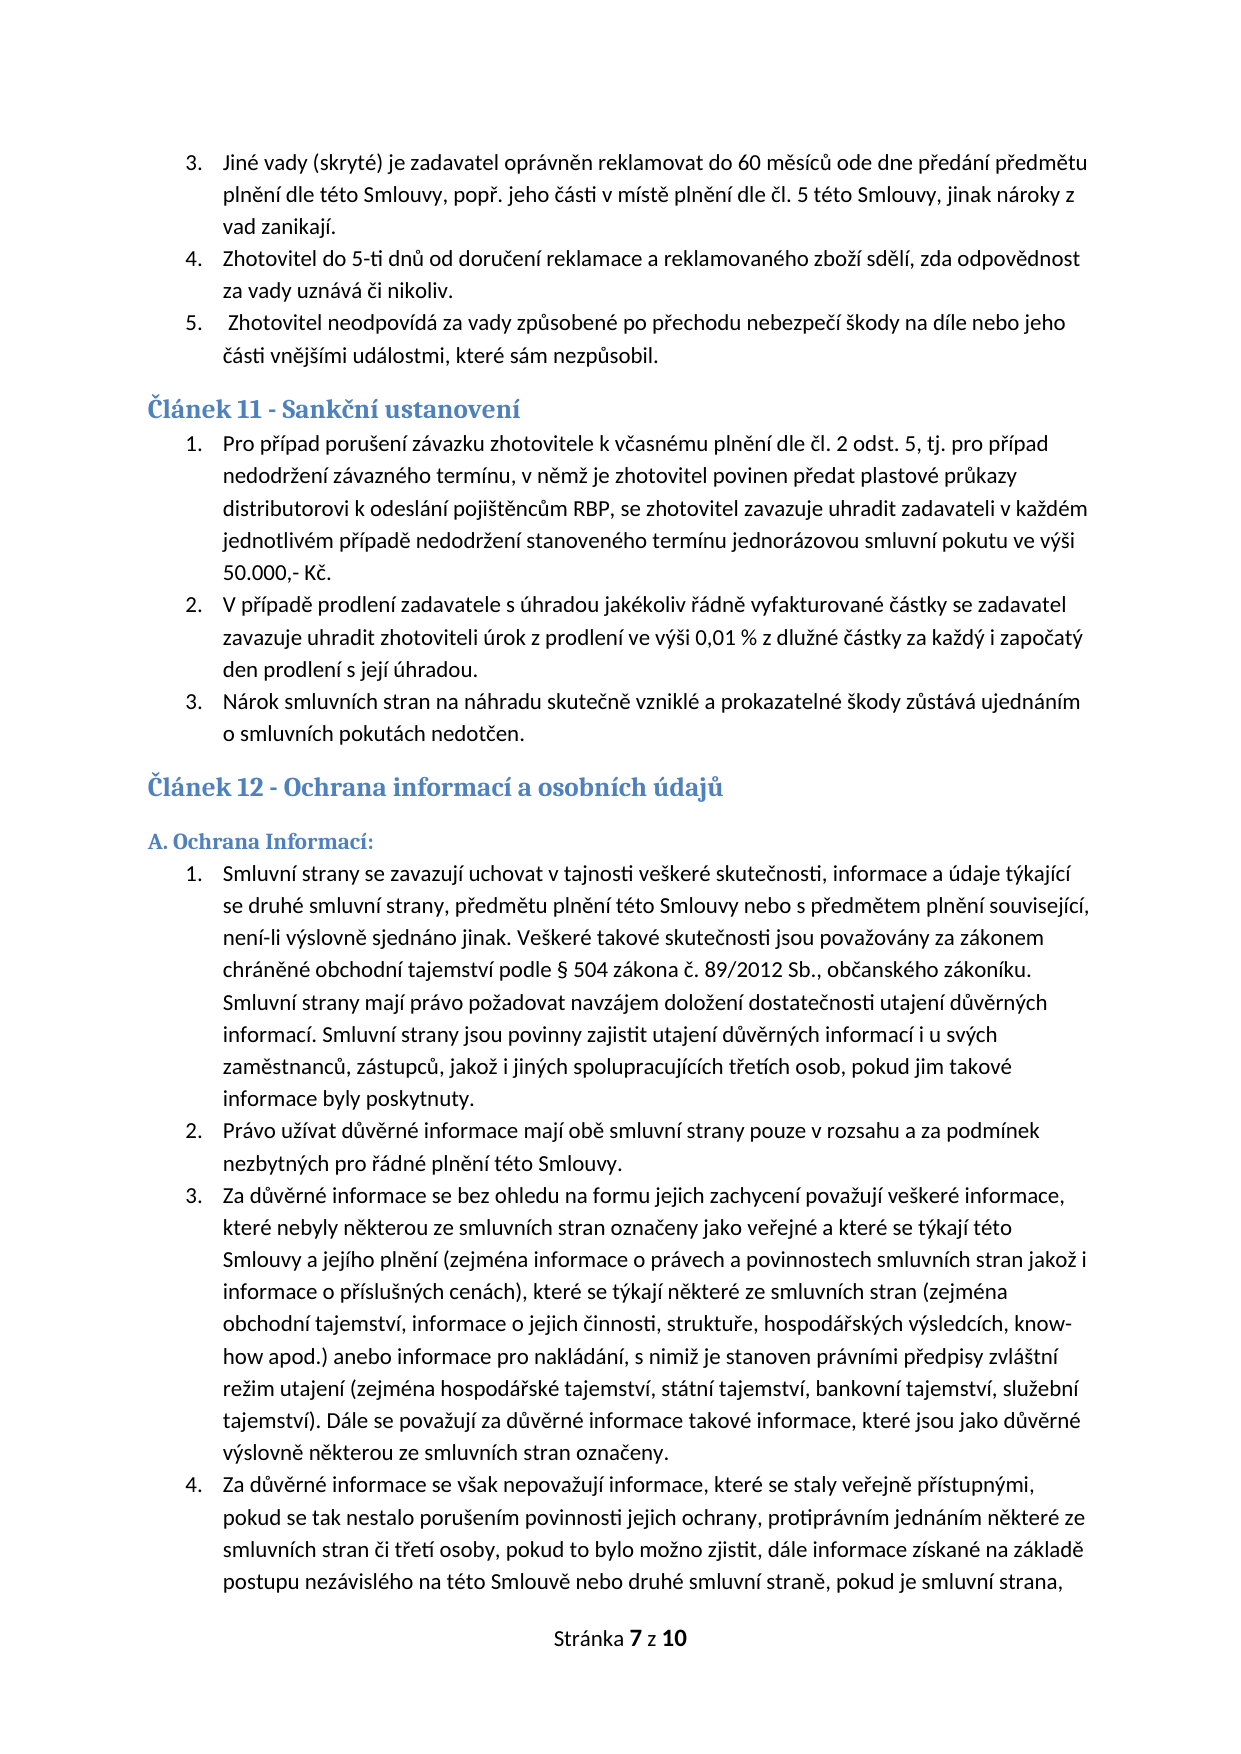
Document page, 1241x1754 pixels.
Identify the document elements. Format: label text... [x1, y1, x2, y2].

list Za důvěrné informace se bez ohledu na formu jejich zachycení považují veškeré informace, které nebyly některou ze smluvních stran označeny jako veřejné a které se týkají této Smlouvy a jejího plnění (zejména informace o právech a povinnostech smluvních stran jakož i informace o příslušných cenách), které se týkají některé ze smluvních stran (zejména obchodní tajemství, informace o jejich činnosti, struktuře, hospodářských výsledcích, know-how apod.) anebo informace pro nakládání, s nimiž je stanoven právními předpisy zvláštní režim utajení (zejména hospodářské tajemství, státní tajemství, bankovní tajemství, služební tajemství). Dále se považují za důvěrné informace takové informace, které jsou jako důvěrné výslovně některou ze smluvních stran označeny. [185, 1181, 1093, 1466]
subtitle A. Ochrana Informací: [148, 829, 1093, 855]
list Zhotovitel neodpovídá za vady způsobené po přechodu nebezpečí škody na díle nebo jeho části vnějšími událostmi, které sám nezpůsobil. [185, 308, 1093, 369]
subtitle Článek 12 - Ochrana informací a osobních údajů [148, 772, 1093, 803]
list Jiné vady (skryté) je zadavatel oprávněn reklamovat do 60 měsíců ode dne předání předmětu plnění dle této Smlouvy, popř. jeho části v místě plnění dle čl. 5 této Smlouvy, jinak nároky z vad zanikají. [185, 148, 1093, 240]
list Nárok smluvních stran na náhradu skutečně vzniklé a prokazatelné škody zůstává ujednáním o smluvních pokutách nedotčen. [185, 687, 1093, 747]
list Právo užívat důvěrné informace mají obě smluvní strany pouze v rozsahu a za podmínek nezbytných pro řádné plnění této Smlouvy. [185, 1116, 1093, 1177]
subtitle Článek 11 - Sankční ustanovení [148, 394, 1093, 425]
list Zhotovitel do 5-ti dnů od doručení reklamace a reklamovaného zboží sdělí, zda odpovědnost za vady uznává či nikoliv. [185, 244, 1093, 304]
list V případě prodlení zadavatele s úhradou jakékoliv řádně vyfakturované částky se zadavatel zavazuje uhradit zhotoviteli úrok z prodlení ve výši 0,01 % z dlužné částky za každý i započatý den prodlení s její úhradou. [185, 590, 1093, 683]
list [185, 1471, 1093, 1595]
list Smluvní strany se zavazují uchovat v tajnosti veškeré skutečnosti, informace a údaje týkající se druhé smluvní strany, předmětu plnění této Smlouvy nebo s předmětem plnění související, není-li výslovně sjednáno jinak. Veškeré takové skutečnosti jsou považovány za zákonem chráněné obchodní tajemství podle § 504 zákona č. 89/2012 Sb., občanského zákoníku. Smluvní strany mají právo požadovat navzájem doložení dostatečnosti utajení důvěrných informací. Smluvní strany jsou povinny zajistit utajení důvěrných informací i u svých zaměstnanců, zástupců, jakož i jiných spolupracujících třetích osob, pokud jim takové informace byly poskytnuty. [185, 859, 1093, 1112]
list Pro případ porušení závazku zhotovitele k včasnému plnění dle čl. 2 odst. 5, tj. pro případ nedodržení závazného termínu, v němž je zhotovitel povinen předat plastové průkazy distributorovi k odeslání pojištěncům RBP, se zhotovitel zavazuje uhradit zadavateli v každém jednotlivém případě nedodržení stanoveného termínu jednorázovou smluvní pokutu ve výši 50.000,- Kč. [185, 429, 1093, 586]
